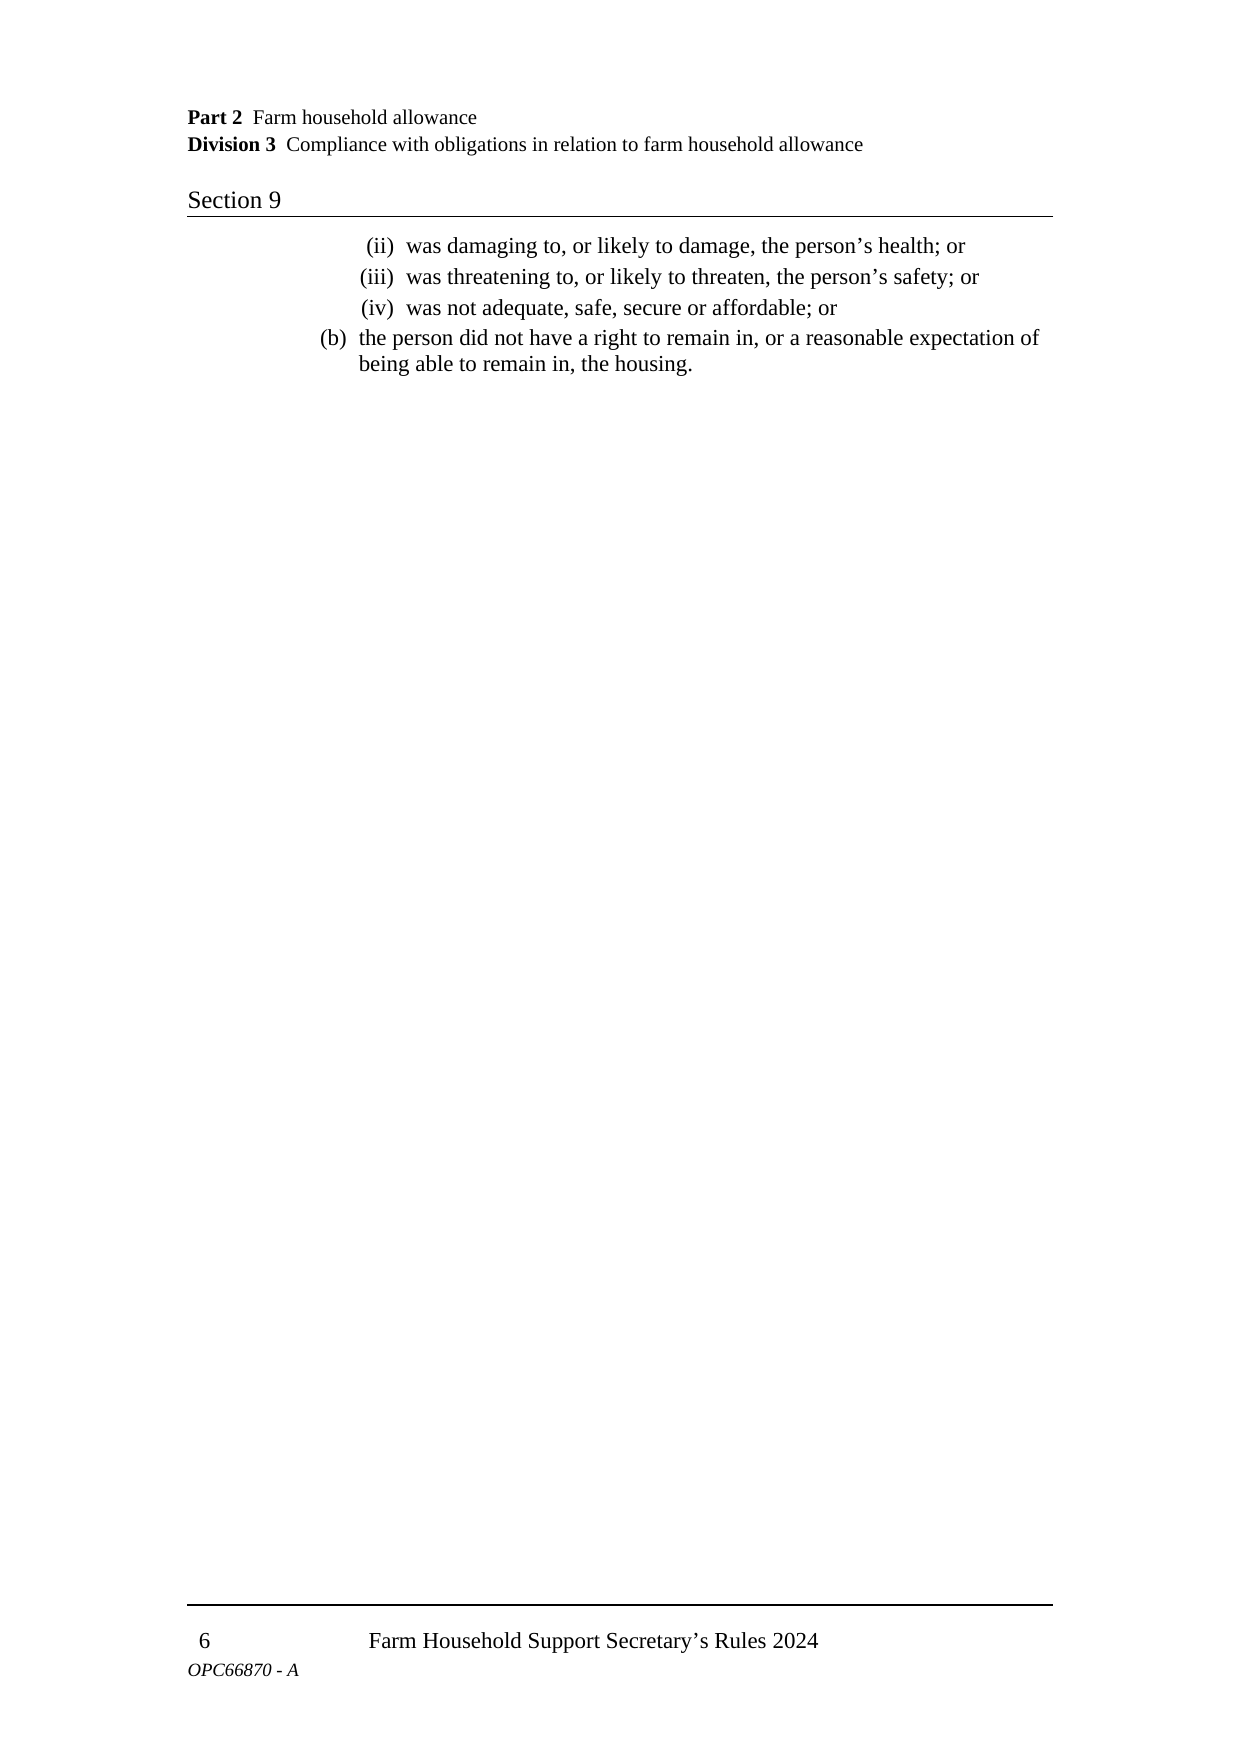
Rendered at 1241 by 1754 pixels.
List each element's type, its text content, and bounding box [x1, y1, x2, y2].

text (iv) was not adequate, safe, secure or affordable; or [187, 294, 1053, 320]
text (iii) was threatening to, or likely to threaten, the person’s safety; or [187, 263, 1053, 289]
text (ii) was damaging to, or likely to damage, the person’s health; or [187, 233, 1053, 259]
text (b) the person did not have a right to remain in, or a reasonable expectation of being able to remain in, the housing. [187, 324, 1053, 377]
